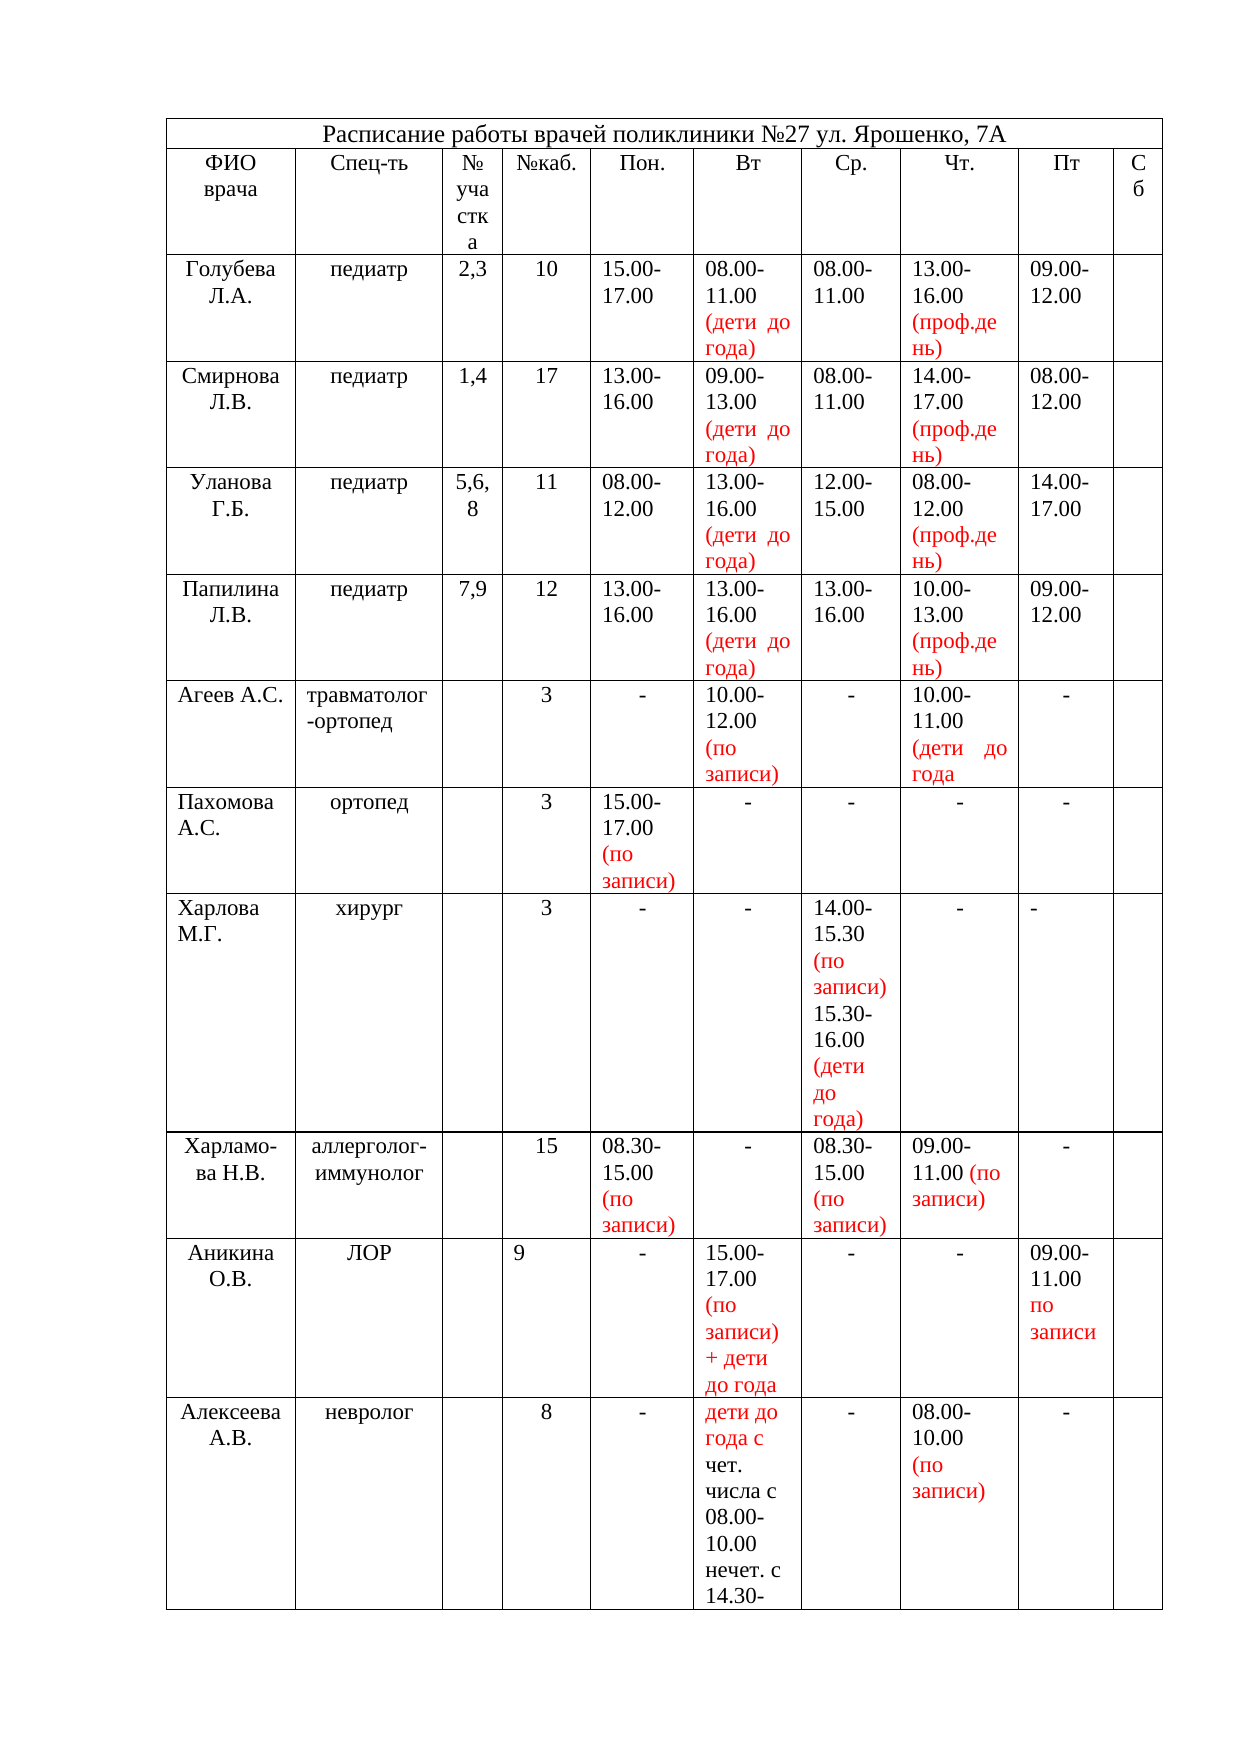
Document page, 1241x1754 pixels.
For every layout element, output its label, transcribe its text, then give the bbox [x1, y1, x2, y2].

table_cell [1114, 362, 1162, 467]
table_header Расписание работы врачей поликлиники №27 ул. Ярошенко, 7А [167, 119, 1162, 148]
table_cell 09.00-11.00 (по записи) [901, 1133, 1018, 1238]
table_cell Ср. [802, 149, 900, 254]
table_cell 3 [503, 894, 590, 1131]
table_cell [1114, 1239, 1162, 1397]
table_cell Папилина Л.В. [167, 575, 295, 680]
table_cell Вт [694, 149, 801, 254]
table_cell [1114, 575, 1162, 680]
table_cell № участка [443, 149, 502, 254]
table_cell [443, 681, 502, 787]
table_cell Пахомова А.С. [167, 788, 295, 893]
table_cell 12.00-15.00 [802, 468, 900, 574]
table_cell - [802, 1398, 900, 1609]
table_cell [1114, 468, 1162, 574]
table_cell 10.00-13.00 (проф.день) [901, 575, 1018, 680]
table_cell 7,9 [443, 575, 502, 680]
table_cell - [591, 1398, 693, 1609]
table_cell Алексеева А.В. [167, 1398, 295, 1609]
table_cell №каб. [503, 149, 590, 254]
table_cell [443, 1239, 502, 1397]
table_cell Харлова М.Г. [167, 894, 295, 1131]
table_cell хирург [296, 894, 442, 1131]
table_cell травматолог-ортопед [296, 681, 442, 787]
table_cell - [802, 1239, 900, 1397]
table_cell - [1019, 1133, 1113, 1238]
table_cell Чт. [901, 149, 1018, 254]
table_cell - [1019, 681, 1113, 787]
table_cell [1114, 681, 1162, 787]
table_cell - [1019, 788, 1113, 893]
table_cell 08.30-15.00 (по записи) [591, 1133, 693, 1238]
table_cell 13.00-16.00 (проф.день) [901, 255, 1018, 361]
table_cell 08.00-11.00 [802, 255, 900, 361]
table_cell 3 [503, 681, 590, 787]
table_cell аллерголог-иммунолог [296, 1133, 442, 1238]
table_cell 15.00-17.00 (по записи) [591, 788, 693, 893]
table_cell 12 [503, 575, 590, 680]
table_cell [443, 894, 502, 1131]
table_cell 14.00-15.30 (по записи) 15.30-16.00 (дети до года) [802, 894, 900, 1131]
table_cell 13.00-16.00 (дети до года) [694, 575, 801, 680]
table_cell 10.00-12.00 (по записи) [694, 681, 801, 787]
table_cell 8 [503, 1398, 590, 1609]
table_cell 09.00-13.00 (дети до года) [694, 362, 801, 467]
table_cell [901, 1398, 1018, 1609]
table_cell 08.00-12.00 (проф.день) [901, 468, 1018, 574]
table_cell 17 [503, 362, 590, 467]
table_cell Аникина О.В. [167, 1239, 295, 1397]
table_cell 2,3 [443, 255, 502, 361]
table_cell [1114, 255, 1162, 361]
table_cell Уланова Г.Б. [167, 468, 295, 574]
table_cell 09.00-12.00 [1019, 255, 1113, 361]
table_cell 14.00-17.00 [1019, 468, 1113, 574]
table_cell Спец-ть [296, 149, 442, 254]
table_cell - [694, 1133, 801, 1238]
table_cell педиатр [296, 255, 442, 361]
table_cell - [1019, 1398, 1113, 1609]
table_cell [1114, 788, 1162, 893]
table_cell - [802, 681, 900, 787]
table_cell 14.00-17.00 (проф.день) [901, 362, 1018, 467]
table_cell - [802, 788, 900, 893]
table_cell Пон. [591, 149, 693, 254]
table_cell ФИО врача [167, 149, 295, 254]
table_cell 15.00-17.00 (по записи) + дети до года [694, 1239, 801, 1397]
table_cell [1114, 1133, 1162, 1238]
table_cell Харламо-ва Н.В. [167, 1133, 295, 1238]
table_cell 13.00-16.00 [591, 575, 693, 680]
table_cell Сб [1114, 149, 1162, 254]
table_cell 13.00-16.00 [802, 575, 900, 680]
table_cell 5,6,8 [443, 468, 502, 574]
table_cell Смирнова Л.В. [167, 362, 295, 467]
table_cell 08.00-12.00 [591, 468, 693, 574]
table_cell педиатр [296, 575, 442, 680]
table_cell 11 [503, 468, 590, 574]
table_cell педиатр [296, 468, 442, 574]
table_cell - [591, 681, 693, 787]
table_cell 3 [503, 788, 590, 893]
table_cell - [591, 1239, 693, 1397]
table_cell - [901, 1239, 1018, 1397]
table_cell - [694, 788, 801, 893]
table_cell 15 [503, 1133, 590, 1238]
table_cell 10.00-11.00 (дети до года [901, 681, 1018, 787]
table_cell - [901, 894, 1018, 1131]
table_cell ЛОР [296, 1239, 442, 1397]
table_cell 08.30-15.00 (по записи) [802, 1133, 900, 1238]
table_cell 15.00-17.00 [591, 255, 693, 361]
table_cell 1,4 [443, 362, 502, 467]
table_cell 13.00-16.00 (дети до года) [694, 468, 801, 574]
table_cell 10 [503, 255, 590, 361]
table_cell 9 [503, 1239, 590, 1397]
table_cell 08.00-12.00 [1019, 362, 1113, 467]
table_cell 08.00-11.00 [802, 362, 900, 467]
table_cell Голубева Л.А. [167, 255, 295, 361]
table_cell невролог [296, 1398, 442, 1609]
table_cell [443, 1133, 502, 1238]
table_cell [1114, 894, 1162, 1131]
table_cell педиатр [296, 362, 442, 467]
table_cell [443, 788, 502, 893]
table_cell 08.00-11.00 (дети до года) [694, 255, 801, 361]
table_cell Агеев А.С. [167, 681, 295, 787]
table_cell - [694, 894, 801, 1131]
table_cell - [1019, 894, 1113, 1131]
table_cell 09.00-11.00 по записи [1019, 1239, 1113, 1397]
table_cell [443, 1398, 502, 1609]
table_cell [694, 1398, 801, 1609]
table_cell - [901, 788, 1018, 893]
table_cell 09.00-12.00 [1019, 575, 1113, 680]
table_cell ортопед [296, 788, 442, 893]
table_cell Пт [1019, 149, 1113, 254]
table_cell [1114, 1398, 1162, 1609]
table_cell - [591, 894, 693, 1131]
table_cell 13.00-16.00 [591, 362, 693, 467]
